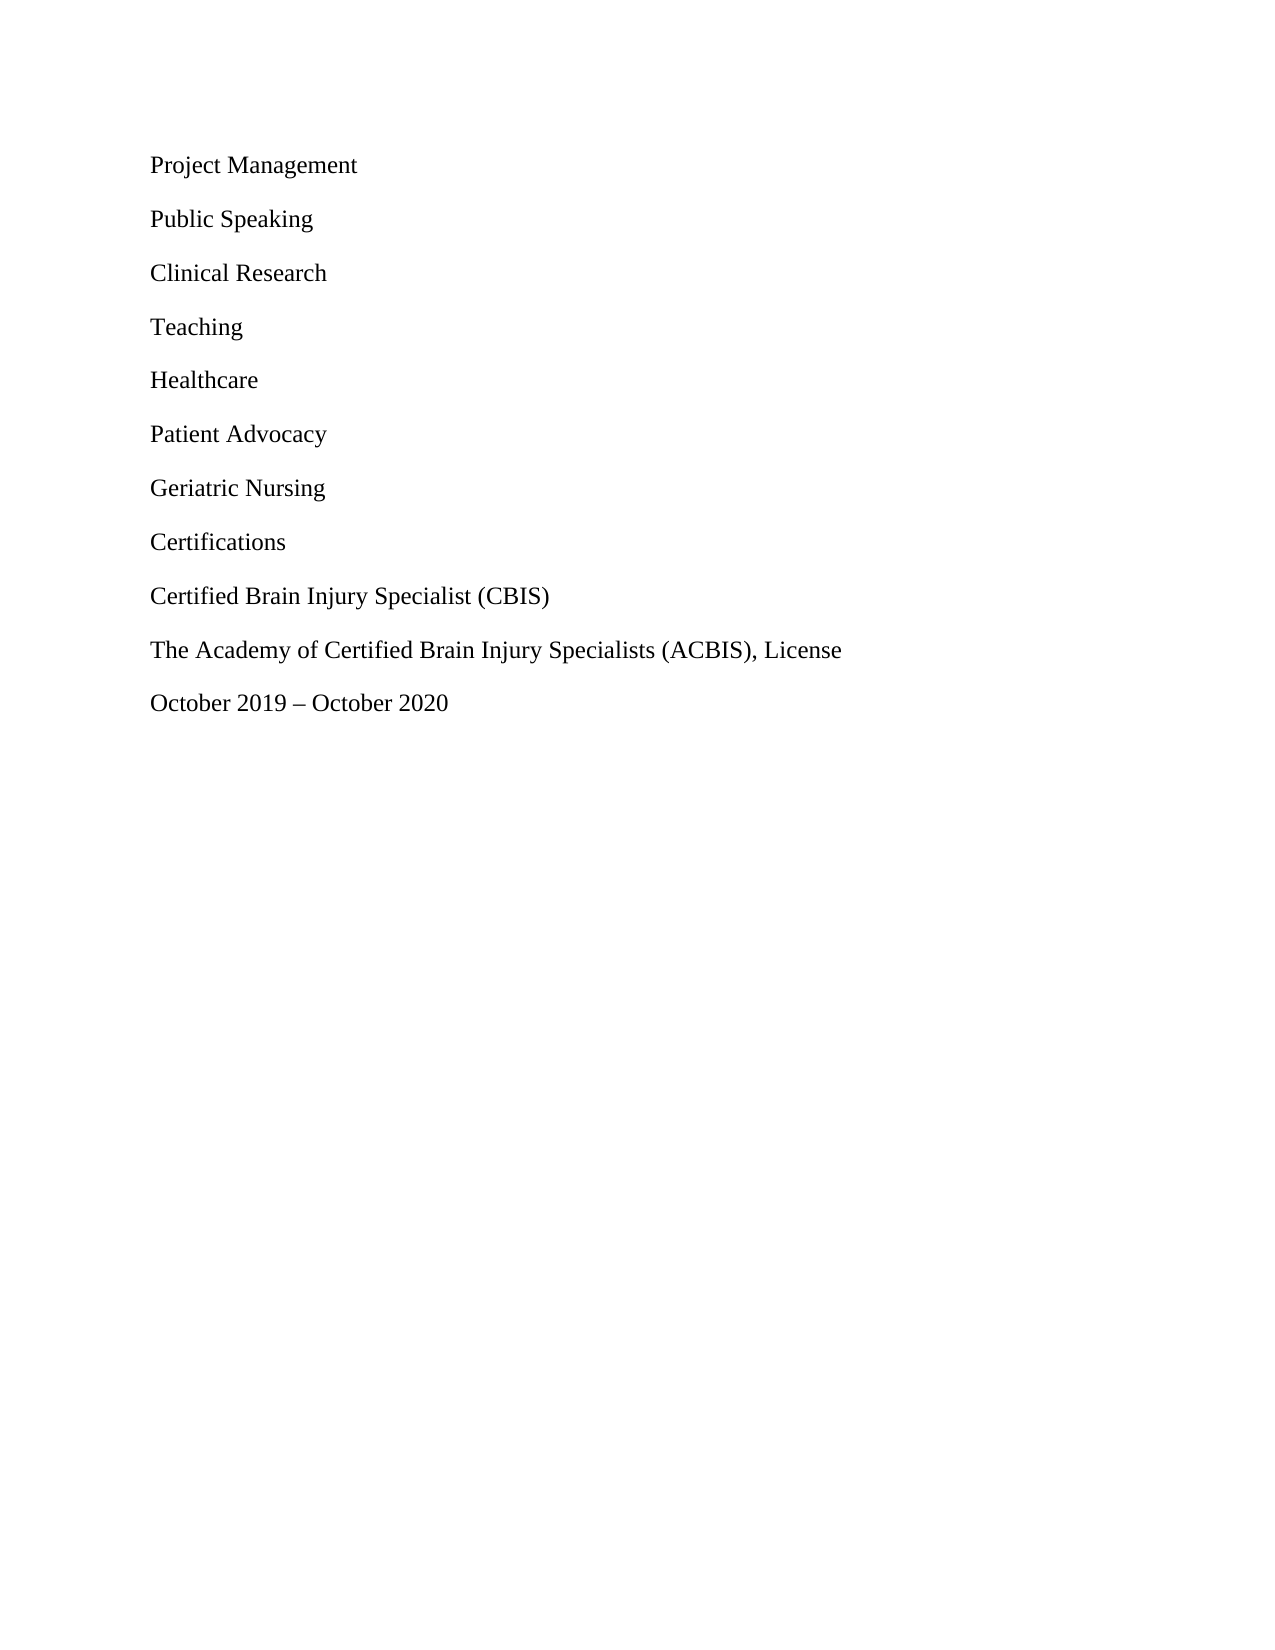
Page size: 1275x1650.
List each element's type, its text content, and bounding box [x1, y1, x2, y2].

text Healthcare [150, 365, 1125, 394]
text Geriatric Nursing [150, 473, 1125, 502]
text Patient Advocacy [150, 419, 1125, 448]
text Clinical Research [150, 258, 1125, 286]
text Project Management [150, 150, 1125, 179]
text Teaching [150, 312, 1125, 340]
text Certifications [150, 527, 1125, 556]
text Public Speaking [150, 204, 1125, 233]
text October 2019 – October 2020 [150, 688, 1125, 717]
text Certified Brain Injury Specialist (CBIS) [150, 581, 1125, 609]
text The Academy of Certified Brain Injury Specialists (ACBIS), License [150, 635, 1125, 663]
